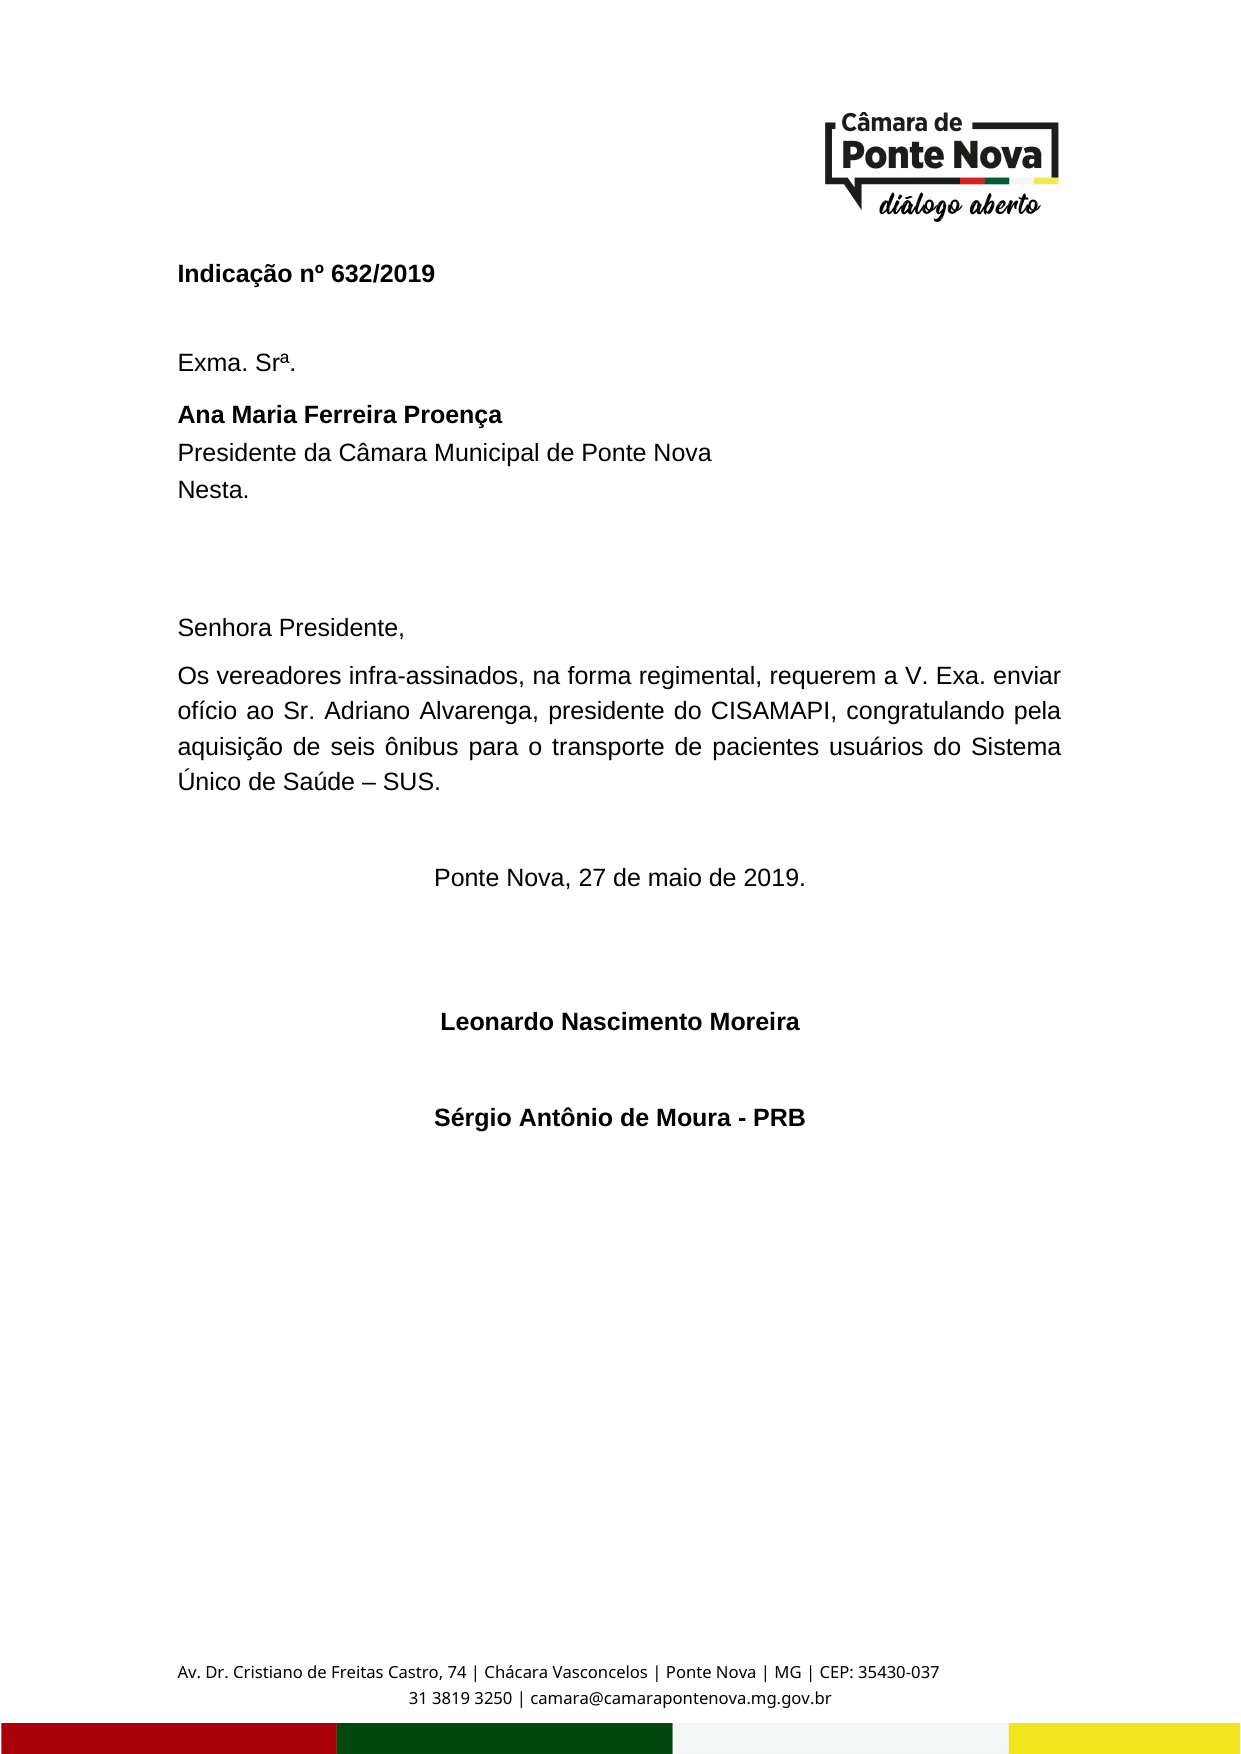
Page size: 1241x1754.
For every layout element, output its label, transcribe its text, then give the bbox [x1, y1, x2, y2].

picture [1, 1723, 1241, 1754]
text Nesta. [177, 473, 1063, 504]
picture [819, 103, 1064, 226]
text Senhora Presidente, [177, 606, 1063, 642]
text Os vereadores infra-assinados, na forma regimental, requerem a V. Exa. enviar ofício ao Sr. Adriano Alvarenga, presidente do CISAMAPI, congratulando pela aquisição de seis ônibus para o transporte de pacientes usuários do Sistema Único de Saúde – SUS. [177, 654, 1063, 796]
text Indicação nº 632/2019 [177, 256, 1063, 287]
text Presidente da Câmara Municipal de Ponte Nova [177, 435, 1063, 467]
text Exma. Srª. [177, 342, 1063, 377]
text Leonardo Nascimento Moreira [177, 1000, 1063, 1035]
text Sérgio Antônio de Moura - PRB [177, 1096, 1063, 1131]
text Ponte Nova, 27 de maio de 2019. [177, 856, 1063, 892]
text Ana Maria Ferreira Proença [177, 398, 1063, 429]
